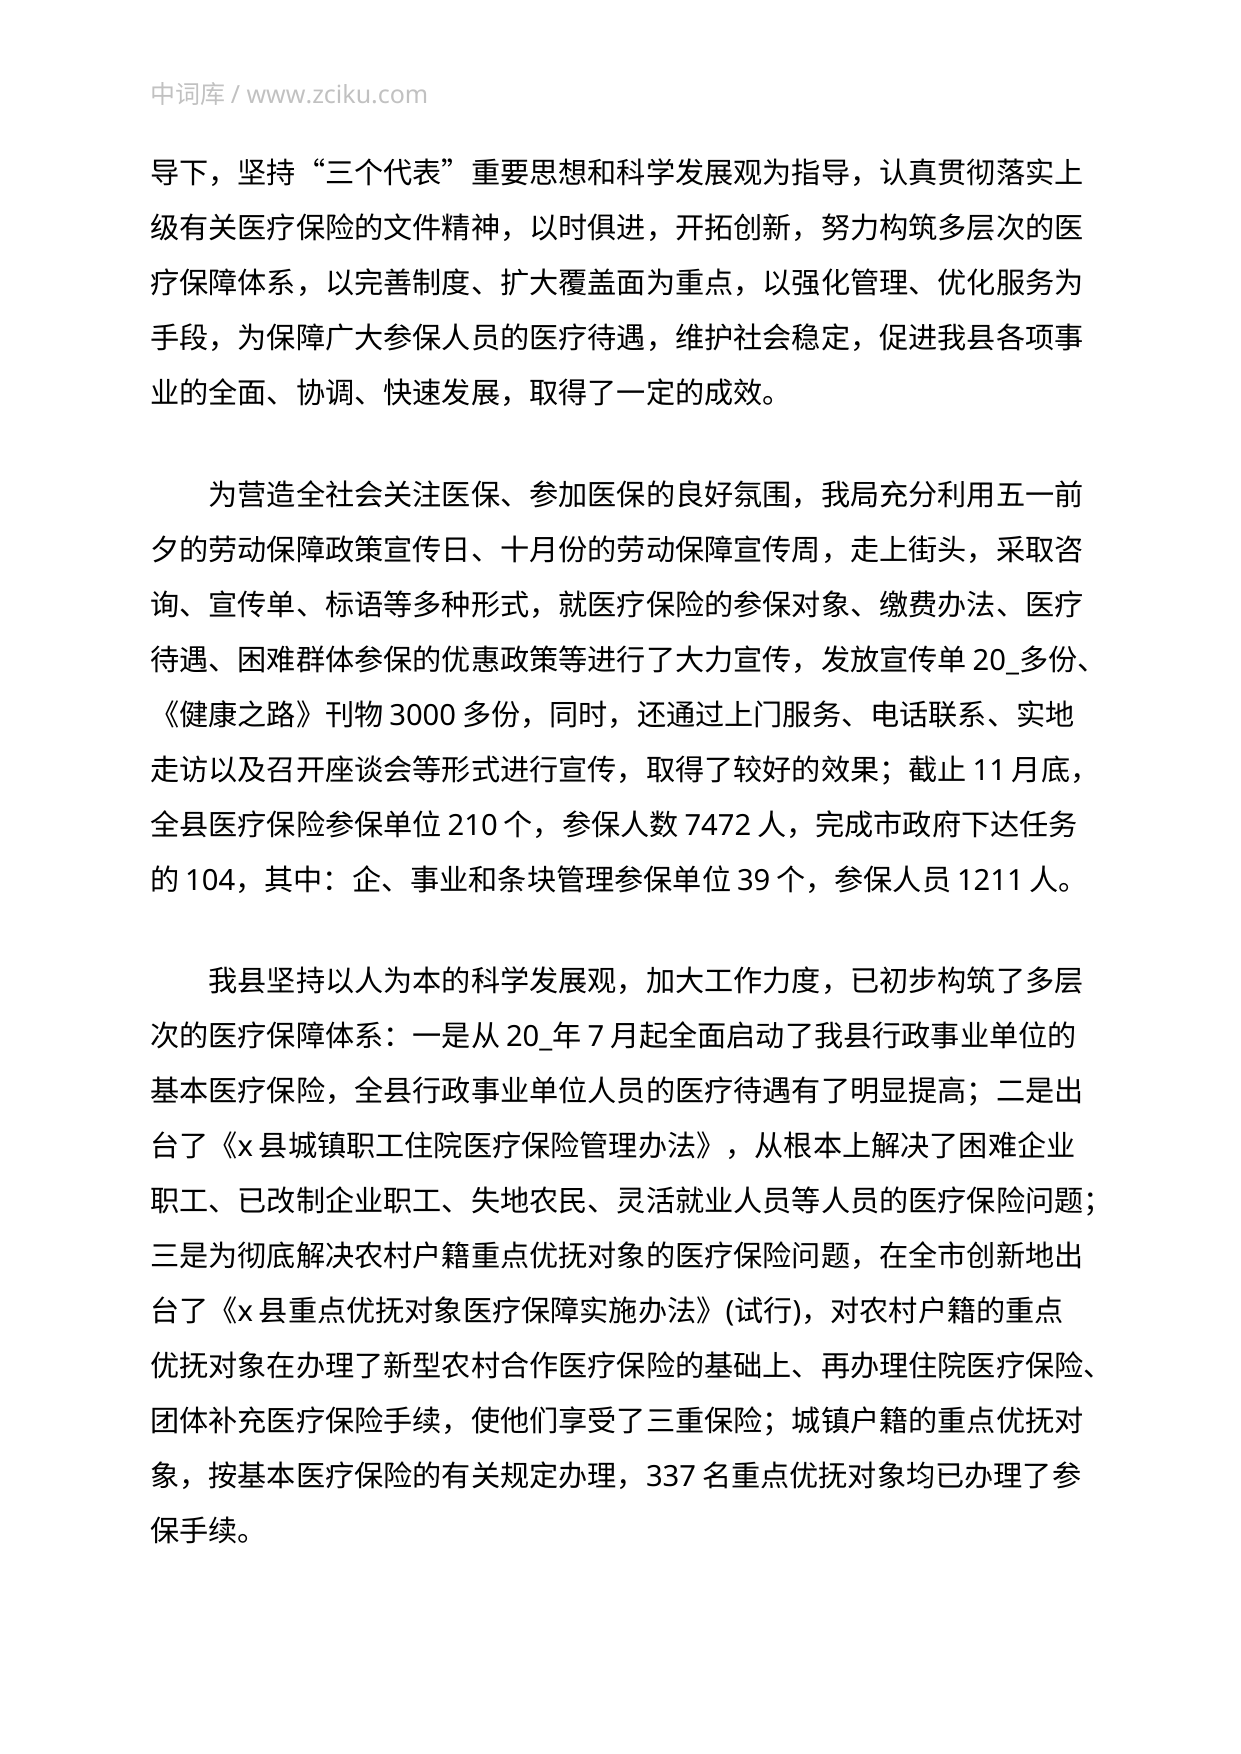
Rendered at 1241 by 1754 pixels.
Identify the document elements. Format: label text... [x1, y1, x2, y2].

text 为营造全社会关注医保、参加医保的良好氛围，我局充分利用五一前夕的劳动保障政策宣传日、十月份的劳动保障宣传周，走上街头，采取咨询、宣传单、标语等多种形式，就医疗保险的参保对象、缴费办法、医疗待遇、困难群体参保的优惠政策等进行了大力宣传，发放宣传单20_多份、《健康之路》刊物3000多份，同时，还通过上门服务、电话联系、实地走访以及召开座谈会等形式进行宣传，取得了较好的效果；截止11月底，全县医疗保险参保单位210个，参保人数7472人，完成市政府下达任务的104，其中：企、事业和条块管理参保单位39个，参保人员1211人。 [150, 471, 1090, 898]
text 我县坚持以人为本的科学发展观，加大工作力度，已初步构筑了多层次的医疗保障体系：一是从20_年7月起全面启动了我县行政事业单位的基本医疗保险，全县行政事业单位人员的医疗待遇有了明显提高；二是出台了《x县城镇职工住院医疗保险管理办法》，从根本上解决了困难企业职工、已改制企业职工、失地农民、灵活就业人员等人员的医疗保险问题；三是为彻底解决农村户籍重点优抚对象的医疗保险问题，在全市创新地出台了《x县重点优抚对象医疗保障实施办法》(试行)，对农村户籍的重点优抚对象在办理了新型农村合作医疗保险的基础上、再办理住院医疗保险、团体补充医疗保险手续，使他们享受了三重保险；城镇户籍的重点优抚对象，按基本医疗保险的有关规定办理，337名重点优抚对象均已办理了参保手续。 [150, 958, 1090, 1550]
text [150, 150, 1090, 412]
